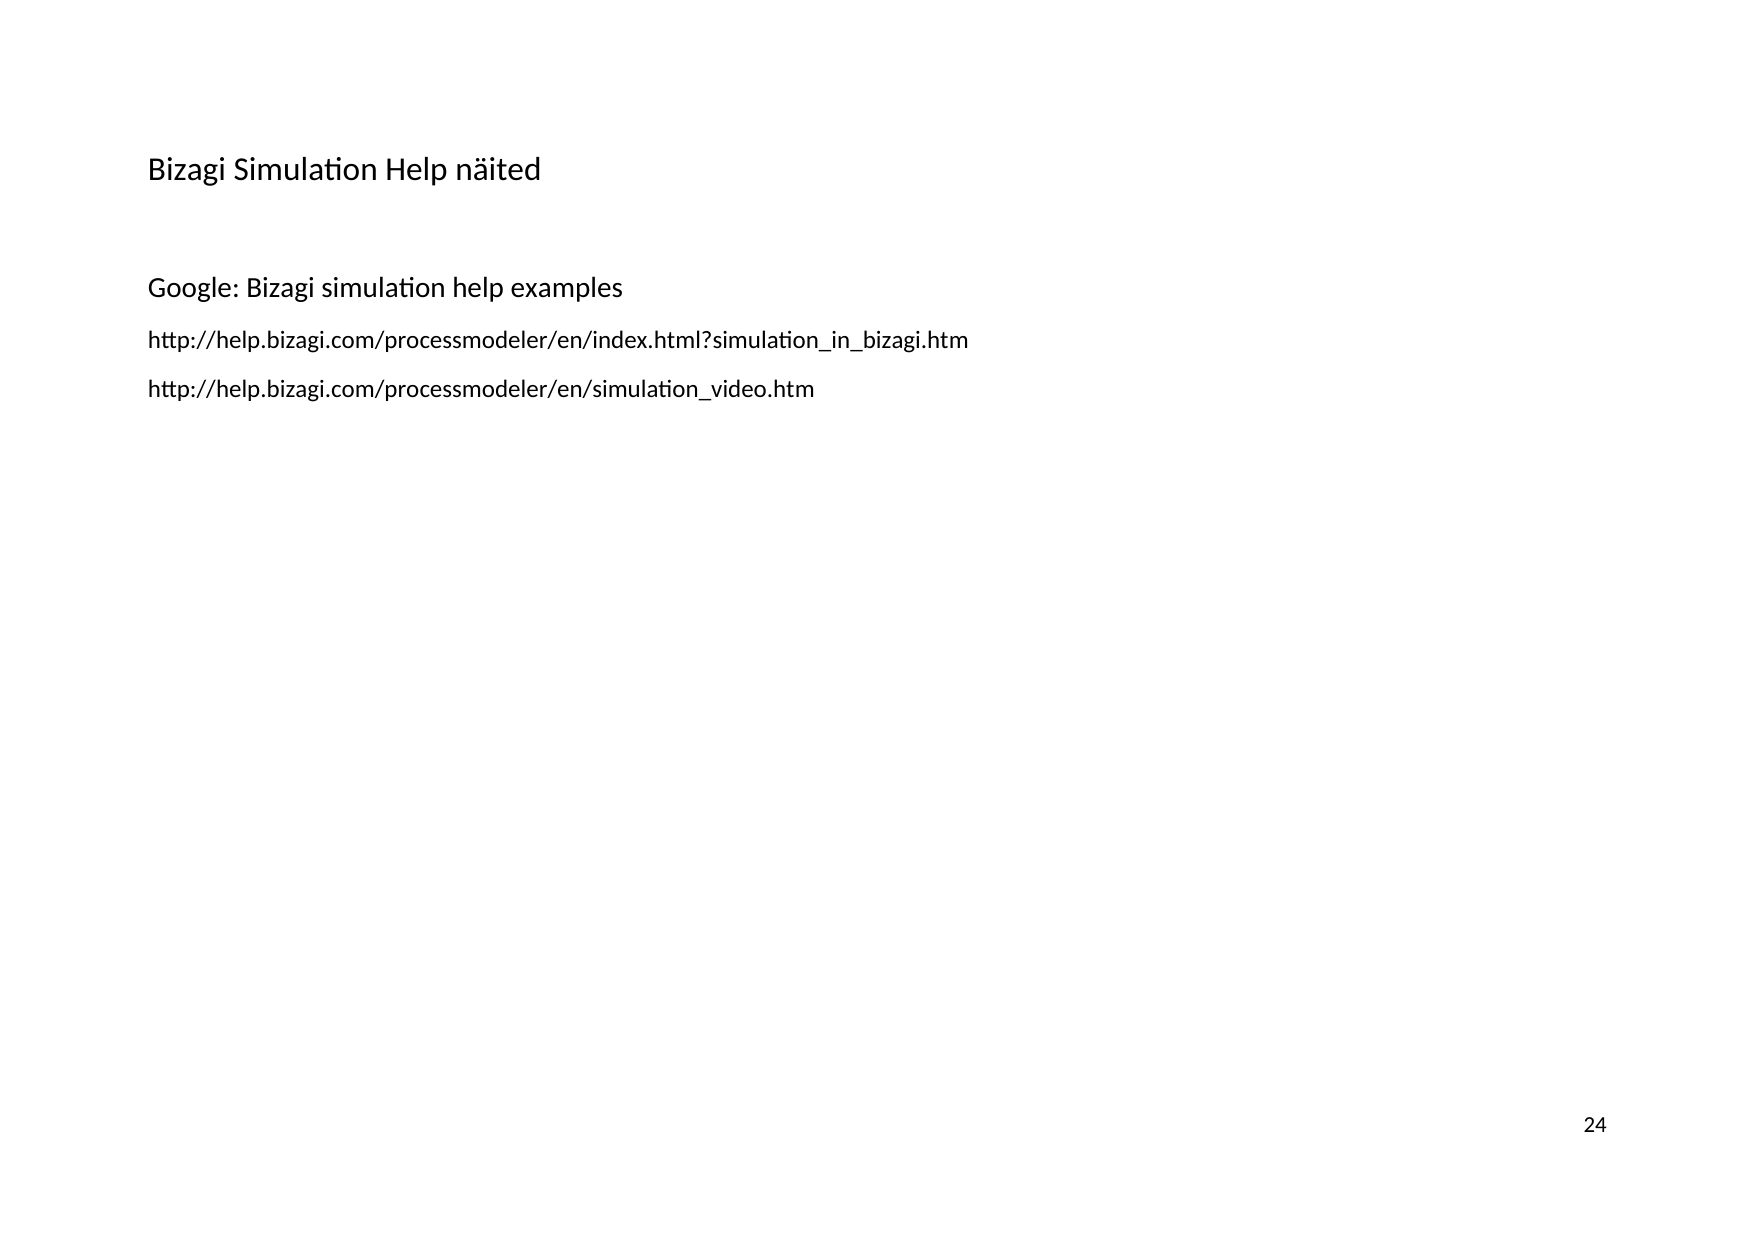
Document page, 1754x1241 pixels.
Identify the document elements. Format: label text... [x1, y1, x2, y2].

text http://help.bizagi.com/processmodeler/en/index.html?simulation_in_bizagi.htm [148, 324, 1606, 354]
text Bizagi Simulation Help näited [148, 148, 1606, 188]
text Google: Bizagi simulation help examples [148, 269, 1606, 304]
text http://help.bizagi.com/processmodeler/en/simulation_video.htm [148, 373, 1606, 404]
